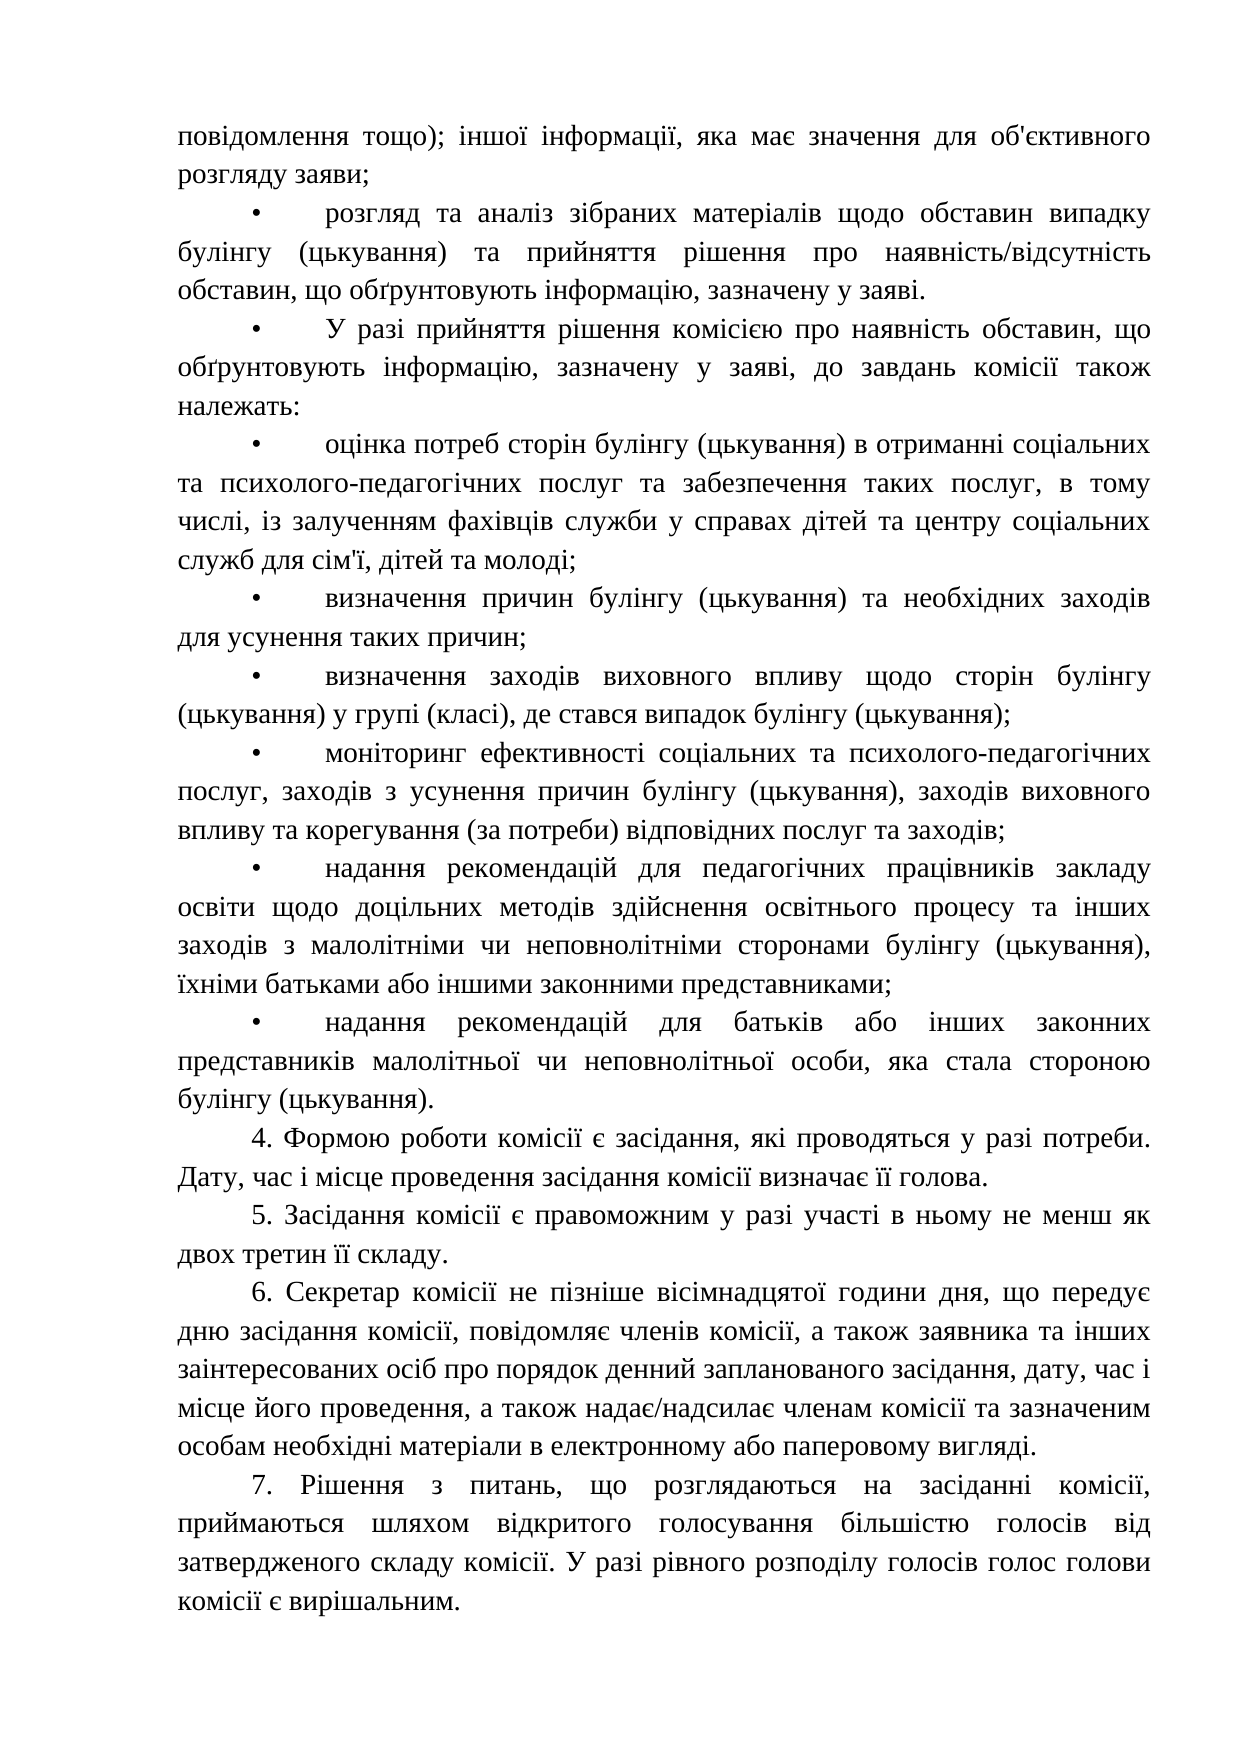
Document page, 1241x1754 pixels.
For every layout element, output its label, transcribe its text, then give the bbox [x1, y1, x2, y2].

text • надання рекомендацій для батьків або інших законних представників малолітньої чи неповнолітньої особи, яка стала стороною булінгу (цькування). [177, 1004, 1152, 1115]
text 5. Засідання комісії є правоможним у разі участі в ньому не менш як двох третин її складу. [177, 1197, 1152, 1269]
text • визначення причин булінгу (цькування) та необхідних заходів для усунення таких причин; [177, 581, 1152, 653]
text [177, 118, 1152, 190]
text • визначення заходів виховного впливу щодо сторін булінгу (цькування) у групі (класі), де стався випадок булінгу (цькування); [177, 658, 1152, 730]
text • оцінка потреб сторін булінгу (цькування) в отриманні соціальних та психолого-педагогічних послуг та забезпечення таких послуг, в тому числі, із залученням фахівців служби у справах дітей та центру соціальних служб для сім'ї, дітей та молоді; [177, 426, 1152, 576]
text 7. Рішення з питань, що розглядаються на засіданні комісії, приймаються шляхом відкритого голосування більшістю голосів від затвердженого складу комісії. У разі рівного розподілу голосів голос голови комісії є вирішальним. [177, 1467, 1152, 1616]
text 4. Формою роботи комісії є засідання, які проводяться у разі потреби. Дату, час і місце проведення засідання комісії визначає її голова. [177, 1120, 1152, 1192]
text • розгляд та аналіз зібраних матеріалів щодо обставин випадку булінгу (цькування) та прийняття рішення про наявність/відсутність обставин, що обґрунтовують інформацію, зазначену у заяві. [177, 195, 1152, 306]
text • моніторинг ефективності соціальних та психолого-педагогічних послуг, заходів з усунення причин булінгу (цькування), заходів виховного впливу та корегування (за потреби) відповідних послуг та заходів; [177, 735, 1152, 845]
text 6. Секретар комісії не пізніше вісімнадцятої години дня, що передує дню засідання комісії, повідомляє членів комісії, а також заявника та інших заінтересованих осіб про порядок денний запланованого засідання, дату, час і місце його проведення, а також надає/надсилає членам комісії та зазначеним особам необхідні матеріали в електронному або паперовому вигляді. [177, 1274, 1152, 1462]
text • надання рекомендацій для педагогічних працівників закладу освіти щодо доцільних методів здійснення освітнього процесу та інших заходів з малолітніми чи неповнолітніми сторонами булінгу (цькування), їхніми батьками або іншими законними представниками; [177, 850, 1152, 999]
text • У разі прийняття рішення комісією про наявність обставин, що обґрунтовують інформацію, зазначену у заяві, до завдань комісії також належать: [177, 311, 1152, 421]
